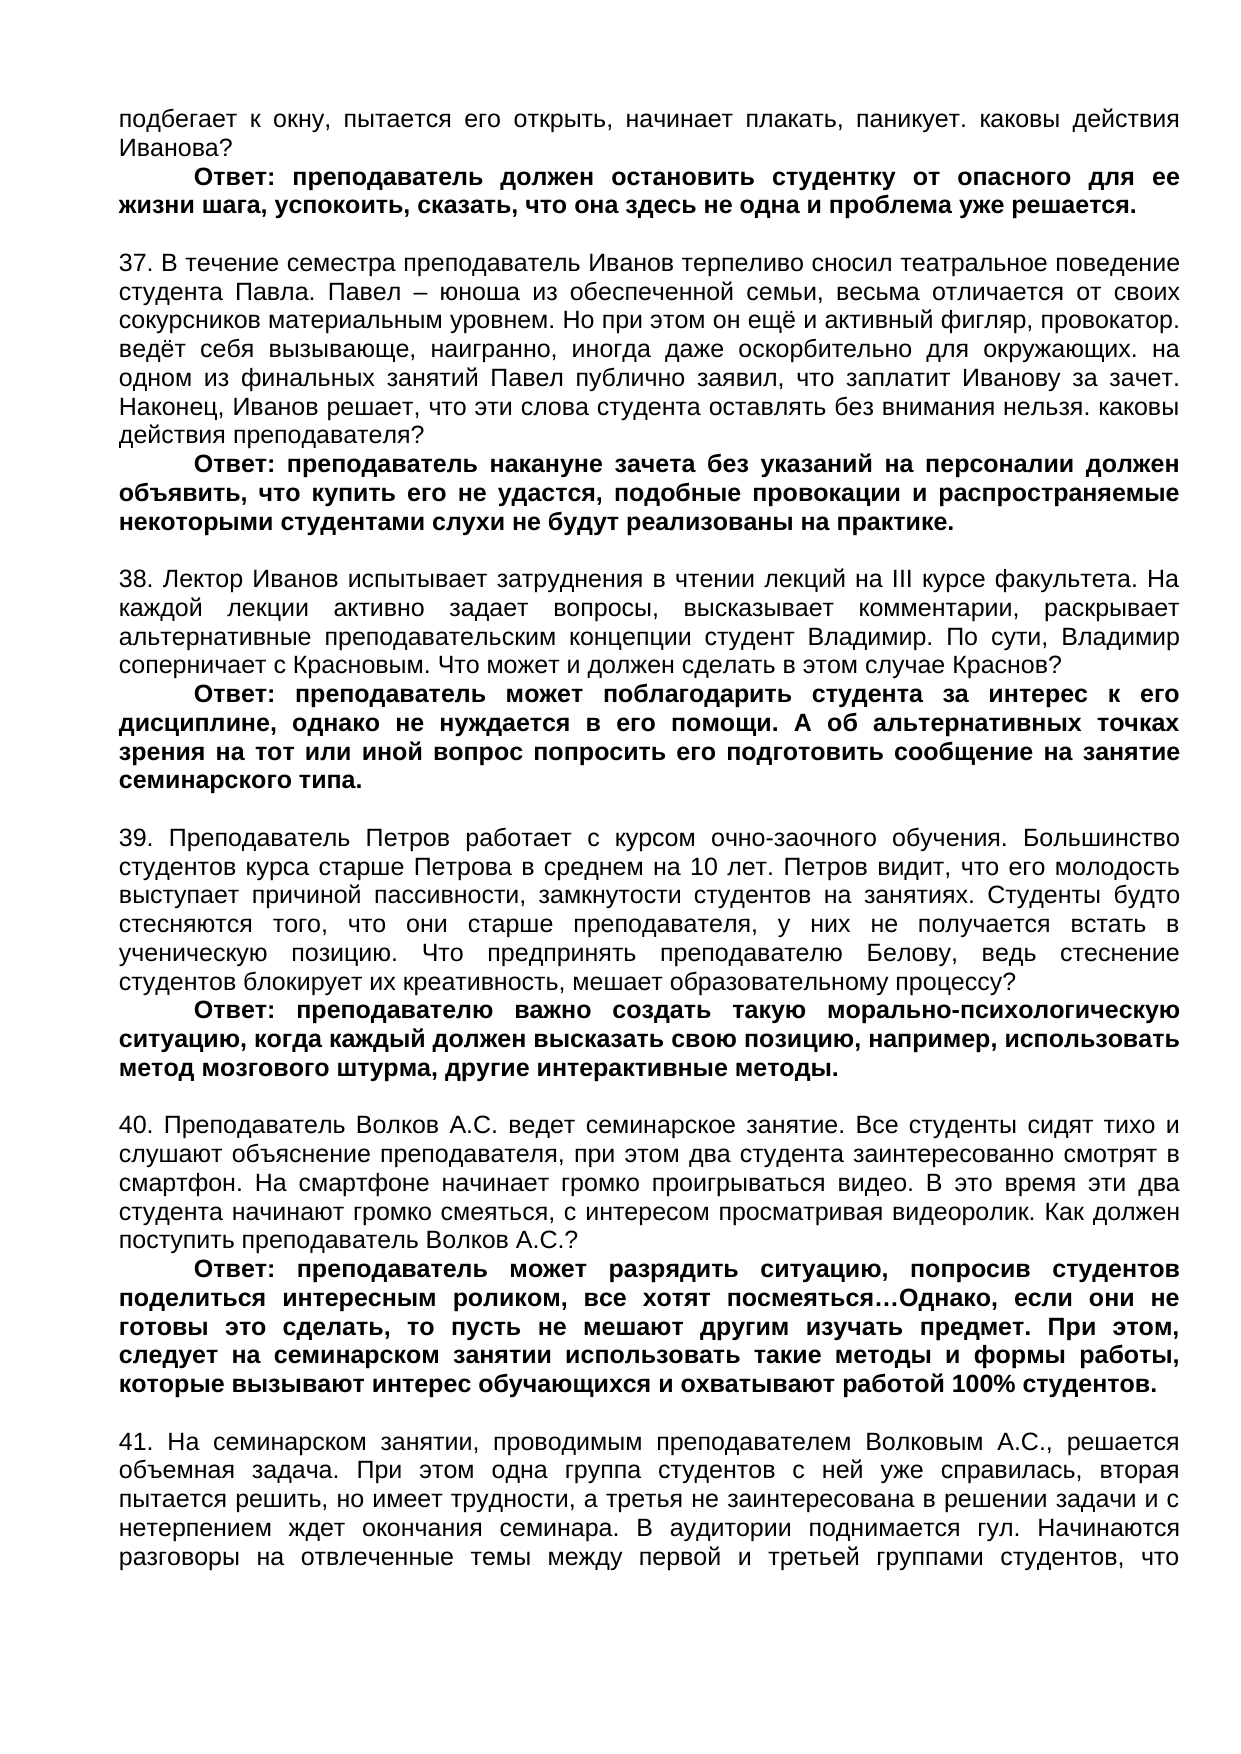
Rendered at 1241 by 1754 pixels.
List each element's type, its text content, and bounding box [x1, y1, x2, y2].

text 38. Лектор Иванов испытывает затруднения в чтении лекций на III курсе факультета. На каждой лекции активно задает вопросы, высказывает комментарии, раскрывает альтернативные преподавательским концепции студент Владимир. По сути, Владимир соперничает с Красновым. Что может и должен сделать в этом случае Краснов? [119, 564, 1181, 679]
text Ответ: преподавателю важно создать такую морально-психологическую ситуацию, когда каждый должен высказать свою позицию, например, использовать метод мозгового штурма, другие интерактивные методы. [119, 995, 1181, 1082]
text Ответ: преподаватель накануне зачета без указаний на персоналии должен объявить, что купить его не удастся, подобные провокации и распространяемые некоторыми студентами слухи не будут реализованы на практике. [119, 449, 1181, 535]
text 37. В течение семестра преподаватель Иванов терпеливо сносил театральное поведение студента Павла. Павел – юноша из обеспеченной семьи, весьма отличается от своих сокурсников материальным уровнем. Но при этом он ещё и активный фигляр, провокатор. ведёт себя вызывающе, наигранно, иногда даже оскорбительно для окружающих. на одном из финальных занятий Павел публично заявил, что заплатит Иванову за зачет. Наконец, Иванов решает, что эти слова студента оставлять без внимания нельзя. каковы действия преподавателя? [119, 248, 1181, 449]
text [119, 104, 1181, 162]
text 39. Преподаватель Петров работает с курсом очно-заочного обучения. Большинство студентов курса старше Петрова в среднем на 10 лет. Петров видит, что его молодость выступает причиной пассивности, замкнутости студентов на занятиях. Студенты будто стесняются того, что они старше преподавателя, у них не получается встать в ученическую позицию. Что предпринять преподавателю Белову, ведь стеснение студентов блокирует их креативность, мешает образовательному процессу? [119, 823, 1181, 995]
text Ответ: преподаватель должен остановить студентку от опасного для ее жизни шага, успокоить, сказать, что она здесь не одна и проблема уже решается. [119, 162, 1181, 219]
text Ответ: преподаватель может поблагодарить студента за интерес к его дисциплине, однако не нуждается в его помощи. А об альтернативных точках зрения на тот или иной вопрос попросить его подготовить сообщение на занятие семинарского типа. [119, 679, 1181, 794]
text Ответ: преподаватель может разрядить ситуацию, попросив студентов поделиться интересным роликом, все хотят посмеяться…Однако, если они не готовы это сделать, то пусть не мешают другим изучать предмет. При этом, следует на семинарском занятии использовать такие методы и формы работы, которые вызывают интерес обучающихся и охватывают работой 100% студентов. [119, 1254, 1181, 1398]
text 40. Преподаватель Волков А.С. ведет семинарское занятие. Все студенты сидят тихо и слушают объяснение преподавателя, при этом два студента заинтересованно смотрят в смартфон. На смартфоне начинает громко проигрываться видео. В это время эти два студента начинают громко смеяться, с интересом просматривая видеоролик. Как должен поступить преподаватель Волков А.С.? [119, 1110, 1181, 1254]
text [119, 1427, 1181, 1570]
